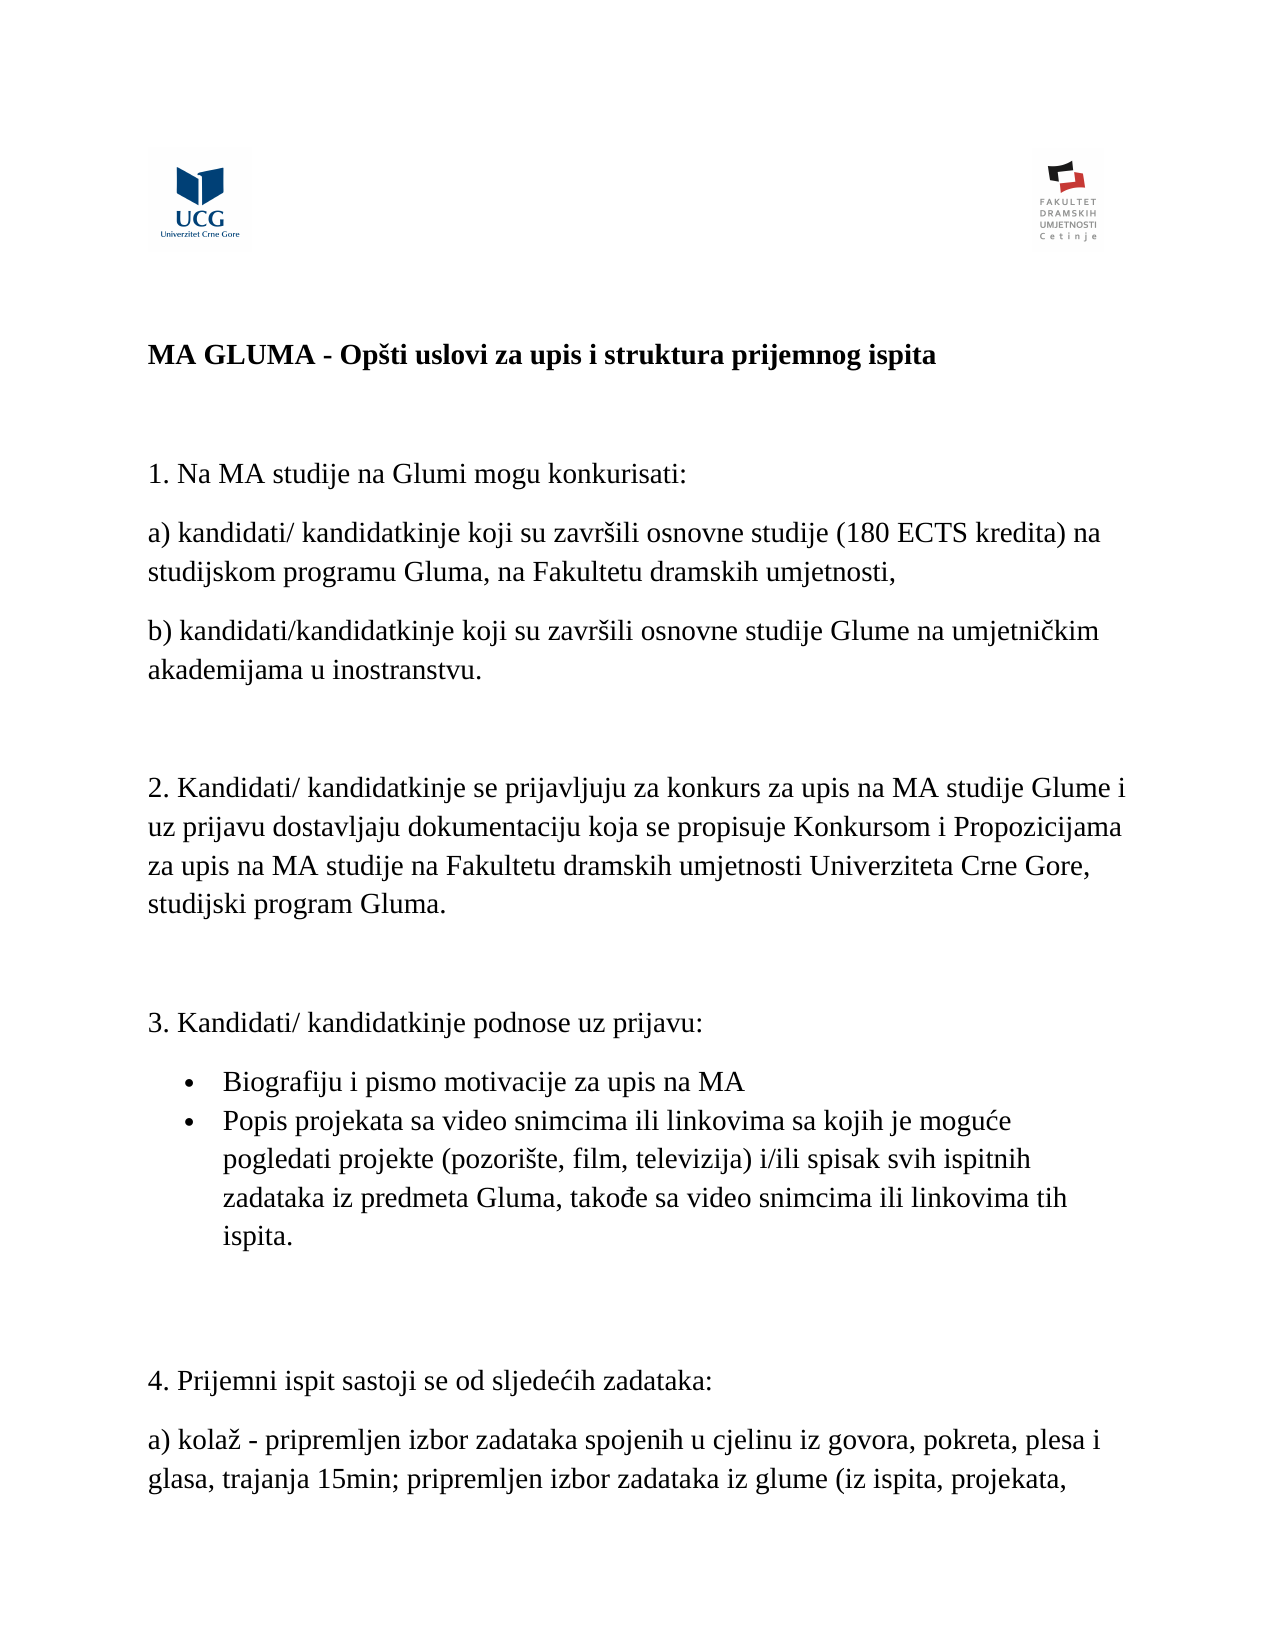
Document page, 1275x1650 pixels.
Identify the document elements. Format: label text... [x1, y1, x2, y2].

text 3. Kandidati/ kandidatkinje podnose uz prijavu: [148, 1005, 1127, 1038]
text 2. Kandidati/ kandidatkinje se prijavljuju za konkurs za upis na MA studije Glume i uz prijavu dostavljaju dokumentaciju koja se propisuje Konkursom i Propozicijama za upis na MA studije na Fakultetu dramskih umjetnosti Univerziteta Crne Gore, studijski program Gluma. [148, 771, 1127, 920]
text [148, 1422, 1127, 1494]
text b) kandidati/kandidatkinje koji su završili osnovne studije Glume na umjetničkim akademijama u inostranstvu. [148, 613, 1127, 685]
text 4. Prijemni ispit sastoji se od sljedećih zadataka: [148, 1363, 1127, 1397]
text 1. Na MA studije na Glumi mogu konkurisati: [148, 456, 1127, 489]
list Popis projekata sa video snimcima ili linkovima sa kojih je moguće pogledati projekte (pozorište, film, televizija) i/ili spisak svih ispitnih zadataka iz predmeta Gluma, takođe sa video snimcima ili linkovima tih ispita. [185, 1103, 1127, 1252]
picture [147, 147, 253, 252]
list Biografiju i pismo motivacije za upis na MA [185, 1064, 1127, 1098]
text a) kandidati/ kandidatkinje koji su završili osnovne studije (180 ECTS kredita) na studijskom programu Gluma, na Fakultetu dramskih umjetnosti, [148, 515, 1127, 587]
picture [1032, 148, 1104, 252]
text MA GLUMA - Opšti uslovi za upis i struktura prijemnog ispita [148, 337, 1127, 371]
